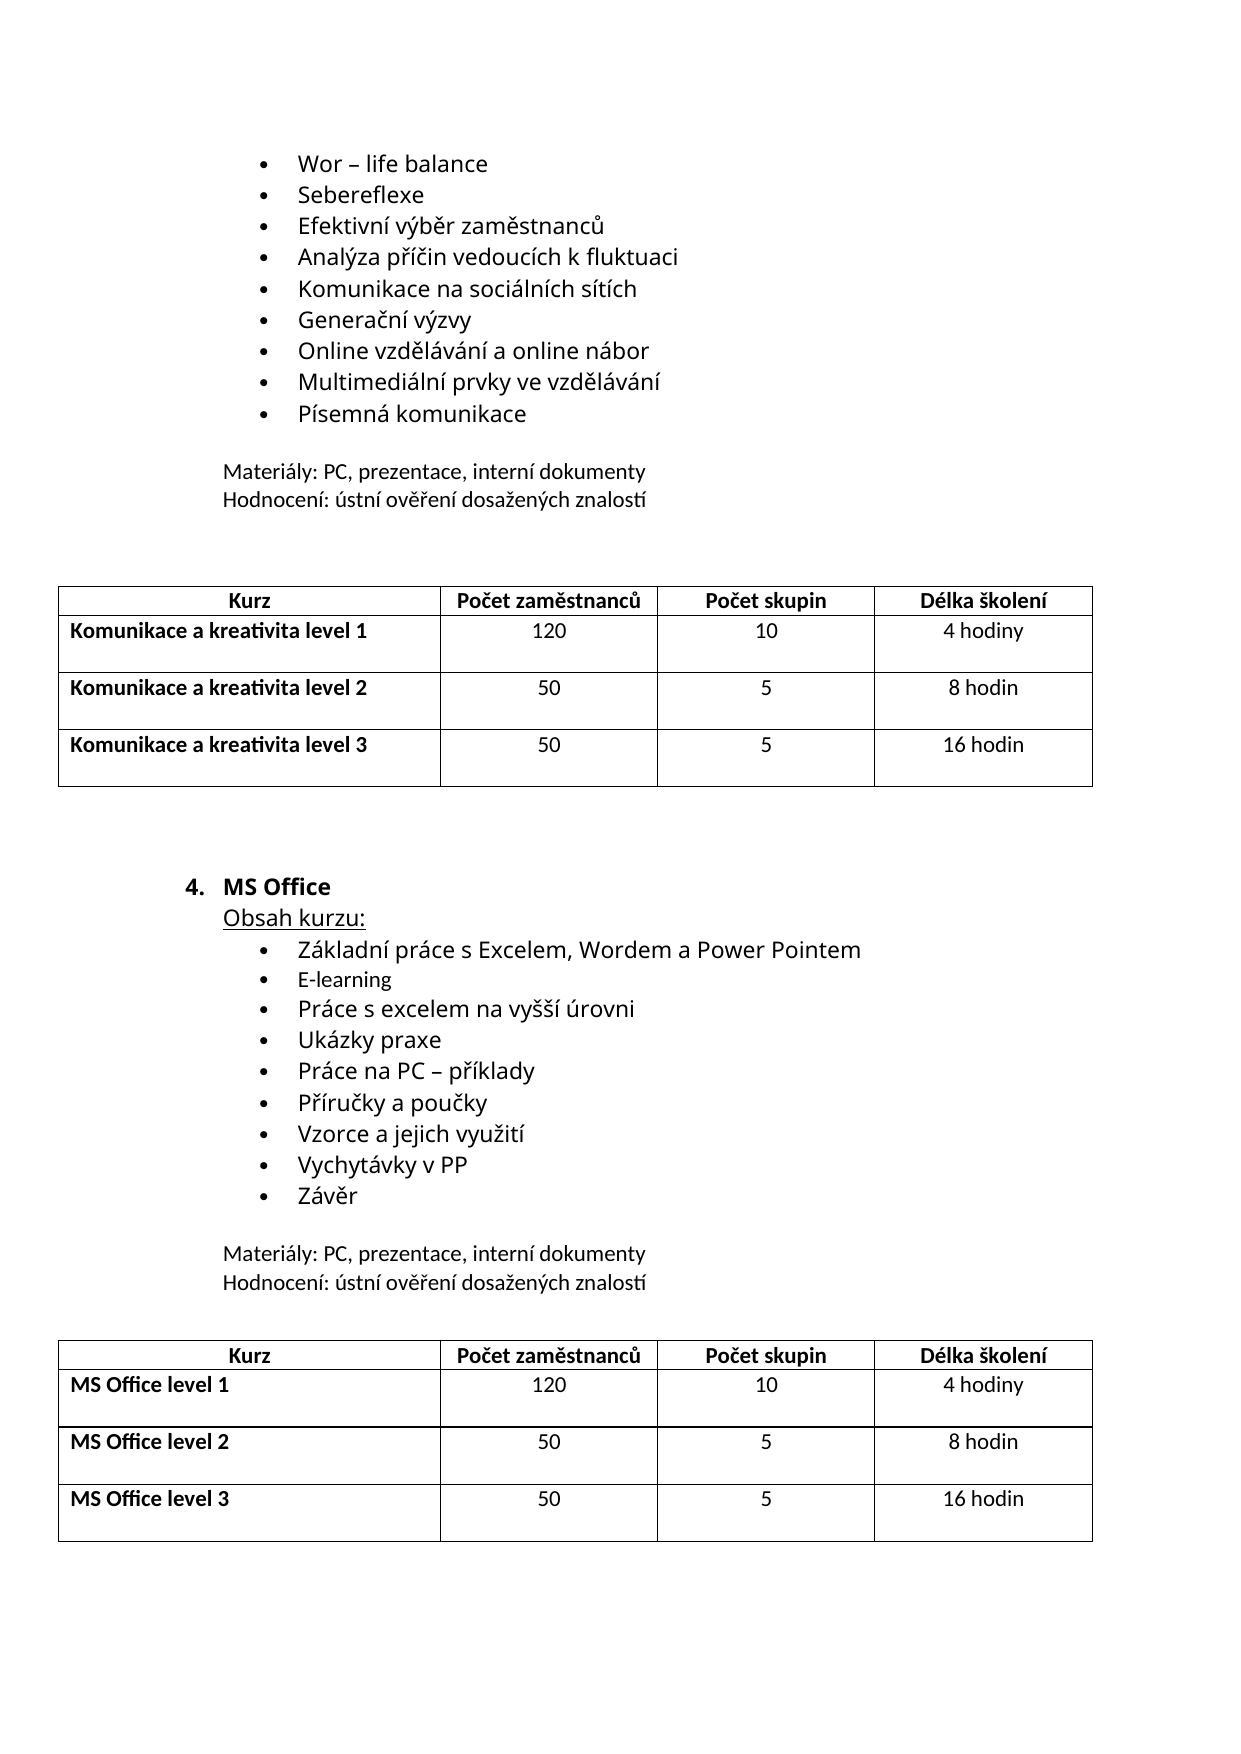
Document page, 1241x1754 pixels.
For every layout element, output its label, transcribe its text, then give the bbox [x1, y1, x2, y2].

table_cell Komunikace a kreativita level 3 [59, 730, 440, 786]
table_cell Komunikace a kreativita level 1 [59, 616, 440, 672]
table_cell 10 [658, 616, 874, 672]
list Obsah kurzu: [223, 902, 1093, 933]
table_cell 5 [658, 730, 874, 786]
list Materiály: PC, prezentace, interní dokumenty [223, 457, 1093, 485]
list Multimediální prvky ve vzdělávání [260, 366, 1093, 398]
list Práce na PC – příklady [260, 1055, 1093, 1087]
table_cell 5 [658, 673, 874, 729]
table_cell 50 [441, 730, 657, 786]
table_header Počet zaměstnanců [441, 587, 657, 615]
list Analýza příčin vedoucích k fluktuaci [260, 241, 1093, 273]
list Efektivní výběr zaměstnanců [260, 210, 1093, 241]
table_cell MS Office level 3 [59, 1485, 440, 1541]
table_cell 120 [441, 616, 657, 672]
list MS Office [185, 871, 1093, 902]
list Komunikace na sociálních sítích [260, 273, 1093, 304]
list Vychytávky v PP [260, 1149, 1093, 1180]
table_cell 8 hodin [875, 1428, 1092, 1483]
table_cell 5 [658, 1485, 874, 1541]
list Sebereflexe [260, 179, 1093, 210]
table_cell MS Office level 2 [59, 1428, 440, 1483]
list Práce s excelem na vyšší úrovni [260, 993, 1093, 1024]
table_cell 4 hodiny [875, 616, 1092, 672]
list Příručky a poučky [260, 1087, 1093, 1118]
table_cell 16 hodin [875, 730, 1092, 786]
table_cell 16 hodin [875, 1485, 1092, 1541]
table_cell 5 [658, 1428, 874, 1483]
list E-learning [260, 965, 1093, 993]
table_header Počet zaměstnanců [441, 1341, 657, 1369]
table_header Délka školení [875, 1341, 1092, 1369]
table_cell 120 [441, 1370, 657, 1426]
table_header Počet skupin [658, 1341, 874, 1369]
table_header Počet skupin [658, 587, 874, 615]
table_cell MS Office level 1 [59, 1370, 440, 1426]
table_cell 8 hodin [875, 673, 1092, 729]
table_cell Komunikace a kreativita level 2 [59, 673, 440, 729]
table_header Délka školení [875, 587, 1092, 615]
list Materiály: PC, prezentace, interní dokumenty [223, 1239, 1093, 1268]
table_cell 4 hodiny [875, 1370, 1092, 1426]
list Písemná komunikace [260, 398, 1093, 429]
table_cell 50 [441, 673, 657, 729]
table_header Kurz [59, 587, 440, 615]
table_cell 50 [441, 1485, 657, 1541]
list Hodnocení: ústní ověření dosažených znalostí [223, 1268, 1093, 1296]
list Online vzdělávání a online nábor [260, 335, 1093, 366]
list Vzorce a jejich využití [260, 1118, 1093, 1149]
list Generační výzvy [260, 304, 1093, 335]
list Závěr [260, 1180, 1093, 1212]
list Ukázky praxe [260, 1024, 1093, 1055]
list Wor – life balance [260, 148, 1093, 179]
table_cell 10 [658, 1370, 874, 1426]
table_cell 50 [441, 1428, 657, 1483]
table_header Kurz [59, 1341, 440, 1369]
list Základní práce s Excelem, Wordem a Power Pointem [260, 933, 1093, 965]
list Hodnocení: ústní ověření dosažených znalostí [223, 485, 1093, 513]
